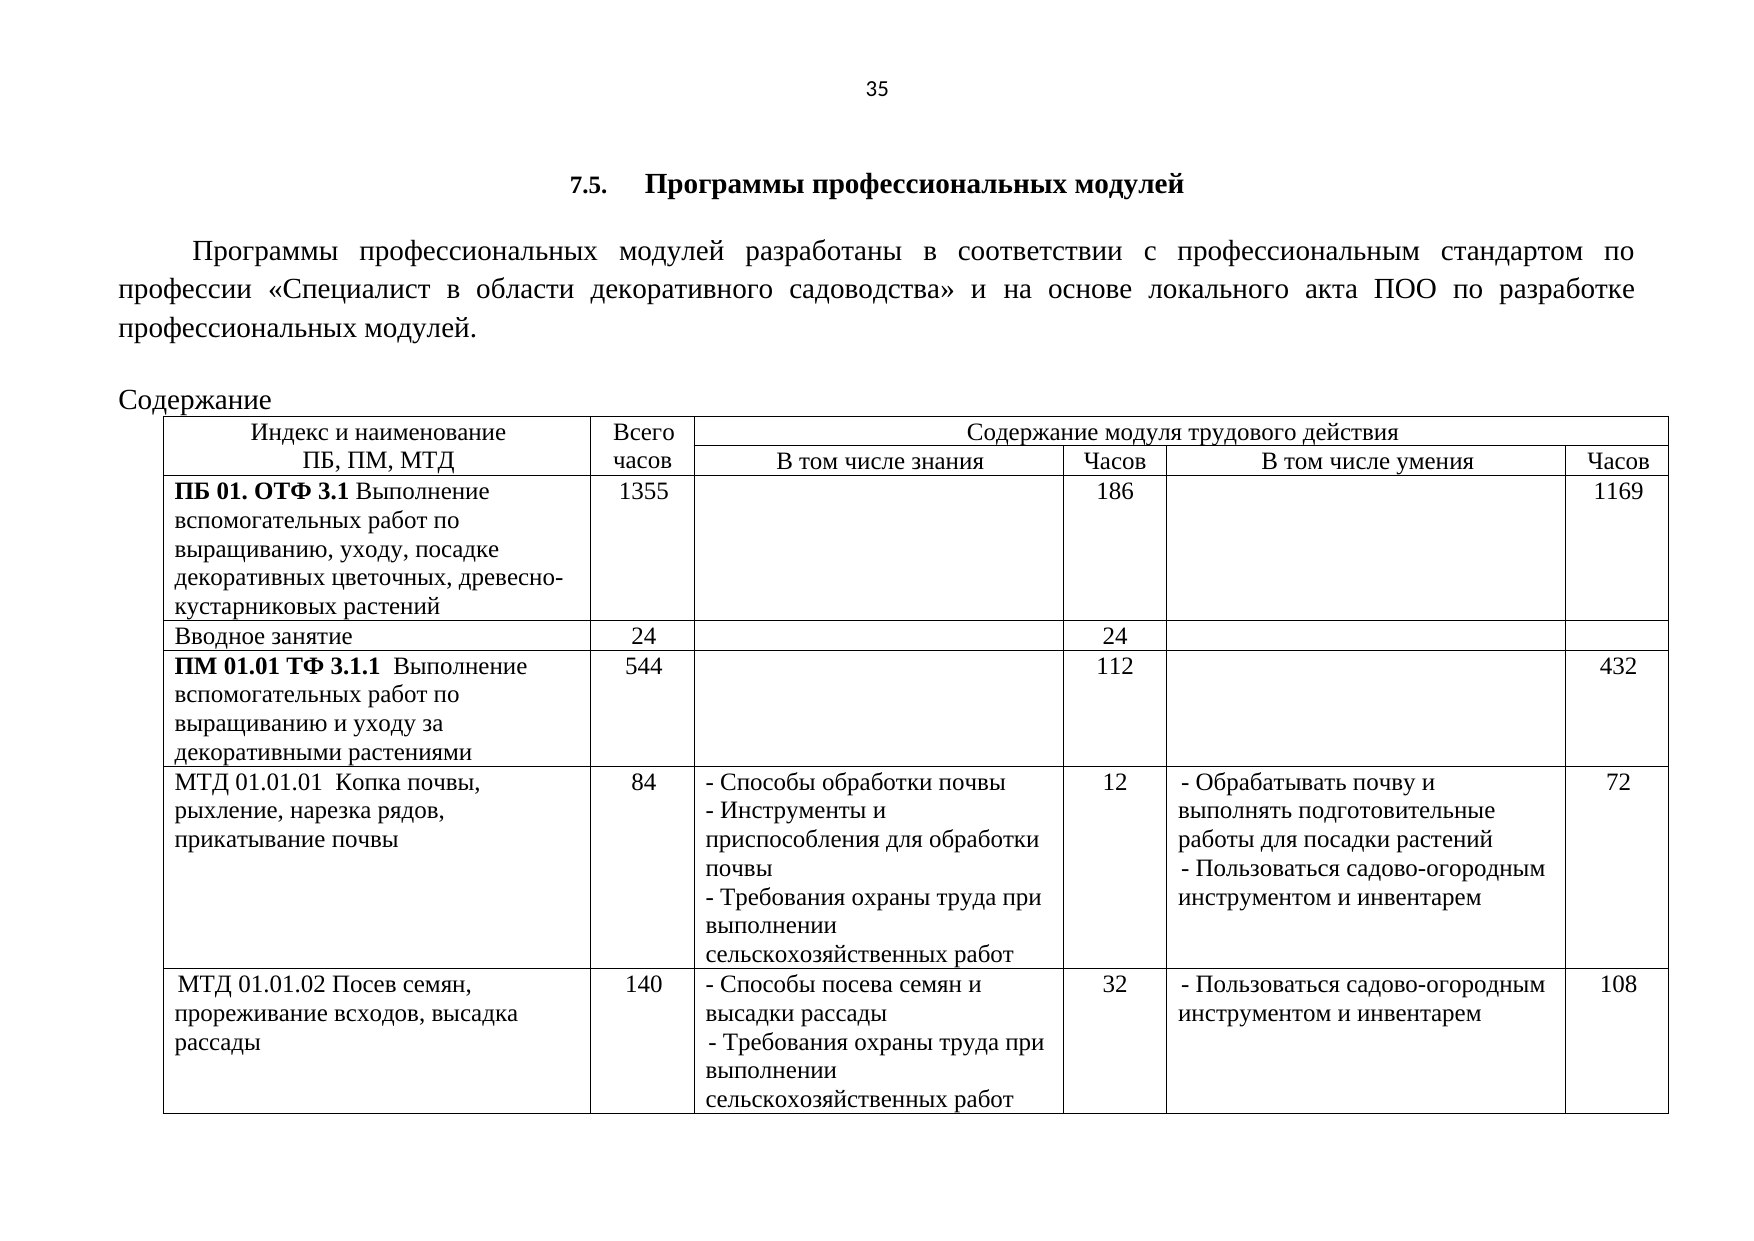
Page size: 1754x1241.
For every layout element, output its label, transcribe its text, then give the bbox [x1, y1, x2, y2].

table_header Всего часов [591, 417, 694, 475]
table_header Содержание модуля трудового действия [695, 417, 1668, 445]
table_cell МТД 01.01.01 Копка почвы, рыхление, нарезка рядов, прикатывание почвы [164, 767, 590, 968]
table_cell В том числе знания [695, 446, 1063, 475]
table_cell Вводное занятие [164, 621, 590, 650]
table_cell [1167, 969, 1565, 1113]
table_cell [695, 969, 1063, 1113]
table_cell 544 [591, 651, 694, 766]
table_cell 140 [591, 969, 694, 1113]
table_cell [164, 969, 590, 1113]
table_cell [695, 651, 1063, 766]
table_cell В том числе умения [1167, 446, 1565, 475]
table_cell 186 [1064, 476, 1166, 620]
table_cell 84 [591, 767, 694, 968]
table_cell 432 [1566, 651, 1668, 766]
table_cell 24 [591, 621, 694, 650]
table_cell ПМ 01.01 ТФ 3.1.1 Выполнение вспомогательных работ по выращиванию и уходу за декоративными растениями [164, 651, 590, 766]
table_cell - Способы обработки почвы - Инструменты и приспособления для обработки почвы - Требования охраны труда при выполнении сельскохозяйственных работ [695, 767, 1063, 968]
table_cell - Обрабатывать почву и выполнять подготовительные работы для посадки растений - Пользоваться садово-огородным инструментом и инвентарем [1167, 767, 1565, 968]
table_cell [1167, 621, 1565, 650]
list Программы профессиональных модулей [118, 166, 1636, 199]
text Содержание [118, 382, 1636, 416]
table_header Индекс и наименование ПБ, ПМ, МТД [164, 417, 590, 475]
text Программы профессиональных модулей разработаны в соответствии с профессиональным стандартом по профессии «Специалист в области декоративного садоводства» и на основе локального акта ПОО по разработке профессиональных модулей. [118, 233, 1636, 343]
table_cell [1167, 476, 1565, 620]
table_cell ПБ 01. ОТФ 3.1 Выполнение вспомогательных работ по выращиванию, уходу, посадке декоративных цветочных, древесно-кустарниковых растений [164, 476, 590, 620]
table_cell 112 [1064, 651, 1166, 766]
table_cell 12 [1064, 767, 1166, 968]
table_cell [695, 476, 1063, 620]
table_cell 1355 [591, 476, 694, 620]
table_cell Часов [1064, 446, 1166, 475]
table_cell [695, 621, 1063, 650]
table_cell 32 [1064, 969, 1166, 1113]
table_cell [1566, 621, 1668, 650]
table_cell 108 [1566, 969, 1668, 1113]
table_cell 24 [1064, 621, 1166, 650]
table_cell 72 [1566, 767, 1668, 968]
table_cell 1169 [1566, 476, 1668, 620]
table_cell [1167, 651, 1565, 766]
table_cell Часов [1566, 446, 1668, 475]
